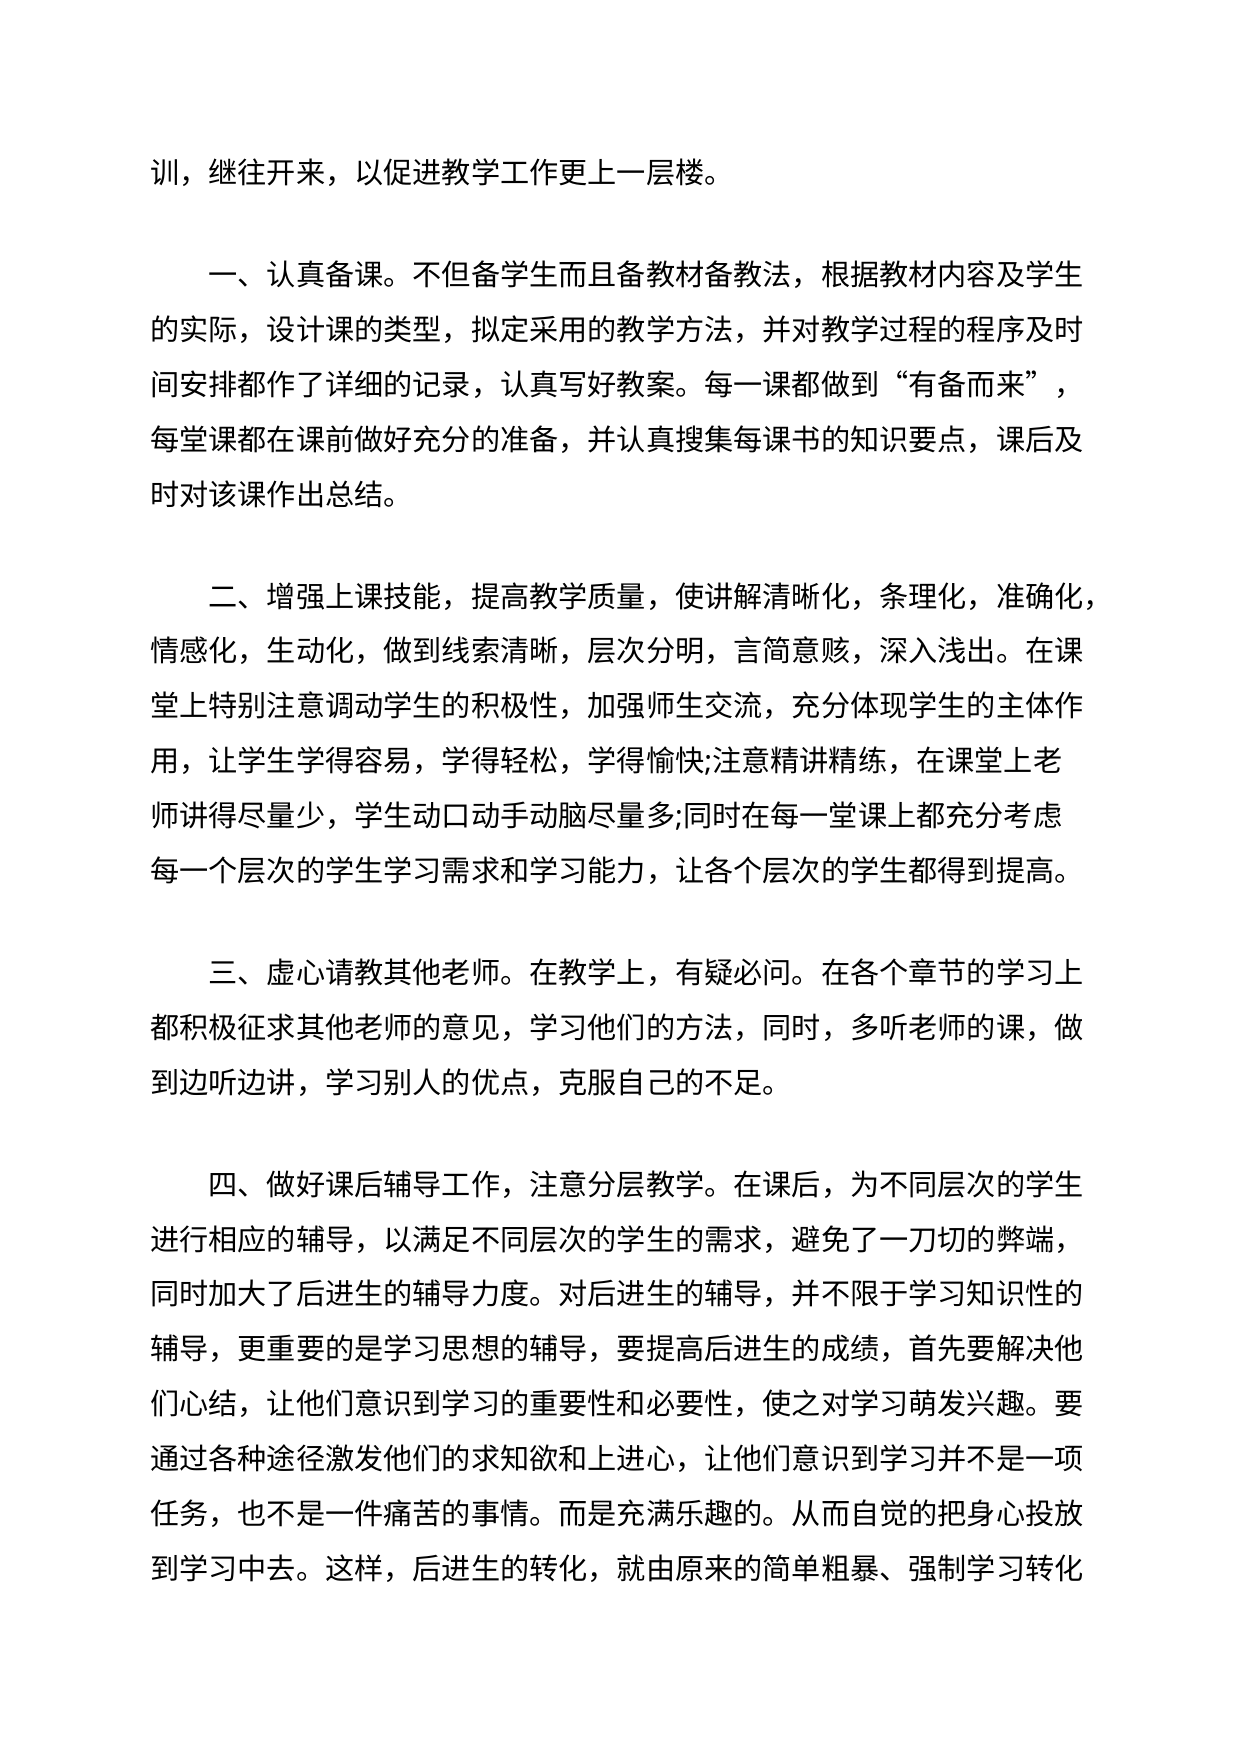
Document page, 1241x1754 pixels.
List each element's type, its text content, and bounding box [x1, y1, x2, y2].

text 二、增强上课技能，提高教学质量，使讲解清晰化，条理化，准确化，情感化，生动化，做到线索清晰，层次分明，言简意赅，深入浅出。在课堂上特别注意调动学生的积极性，加强师生交流，充分体现学生的主体作用，让学生学得容易，学得轻松，学得愉快;注意精讲精练，在课堂上老师讲得尽量少，学生动口动手动脑尽量多;同时在每一堂课上都充分考虑每一个层次的学生学习需求和学习能力，让各个层次的学生都得到提高。 [150, 573, 1090, 890]
text 一、认真备课。不但备学生而且备教材备教法，根据教材内容及学生的实际，设计课的类型，拟定采用的教学方法，并对教学过程的程序及时间安排都作了详细的记录，认真写好教案。每一课都做到“有备而来”，每堂课都在课前做好充分的准备，并认真搜集每课书的知识要点，课后及时对该课作出总结。 [150, 252, 1090, 514]
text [150, 1161, 1090, 1588]
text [150, 150, 1090, 192]
text 三、虚心请教其他老师。在教学上，有疑必问。在各个章节的学习上都积极征求其他老师的意见，学习他们的方法，同时，多听老师的课，做到边听边讲，学习别人的优点，克服自己的不足。 [150, 949, 1090, 1102]
